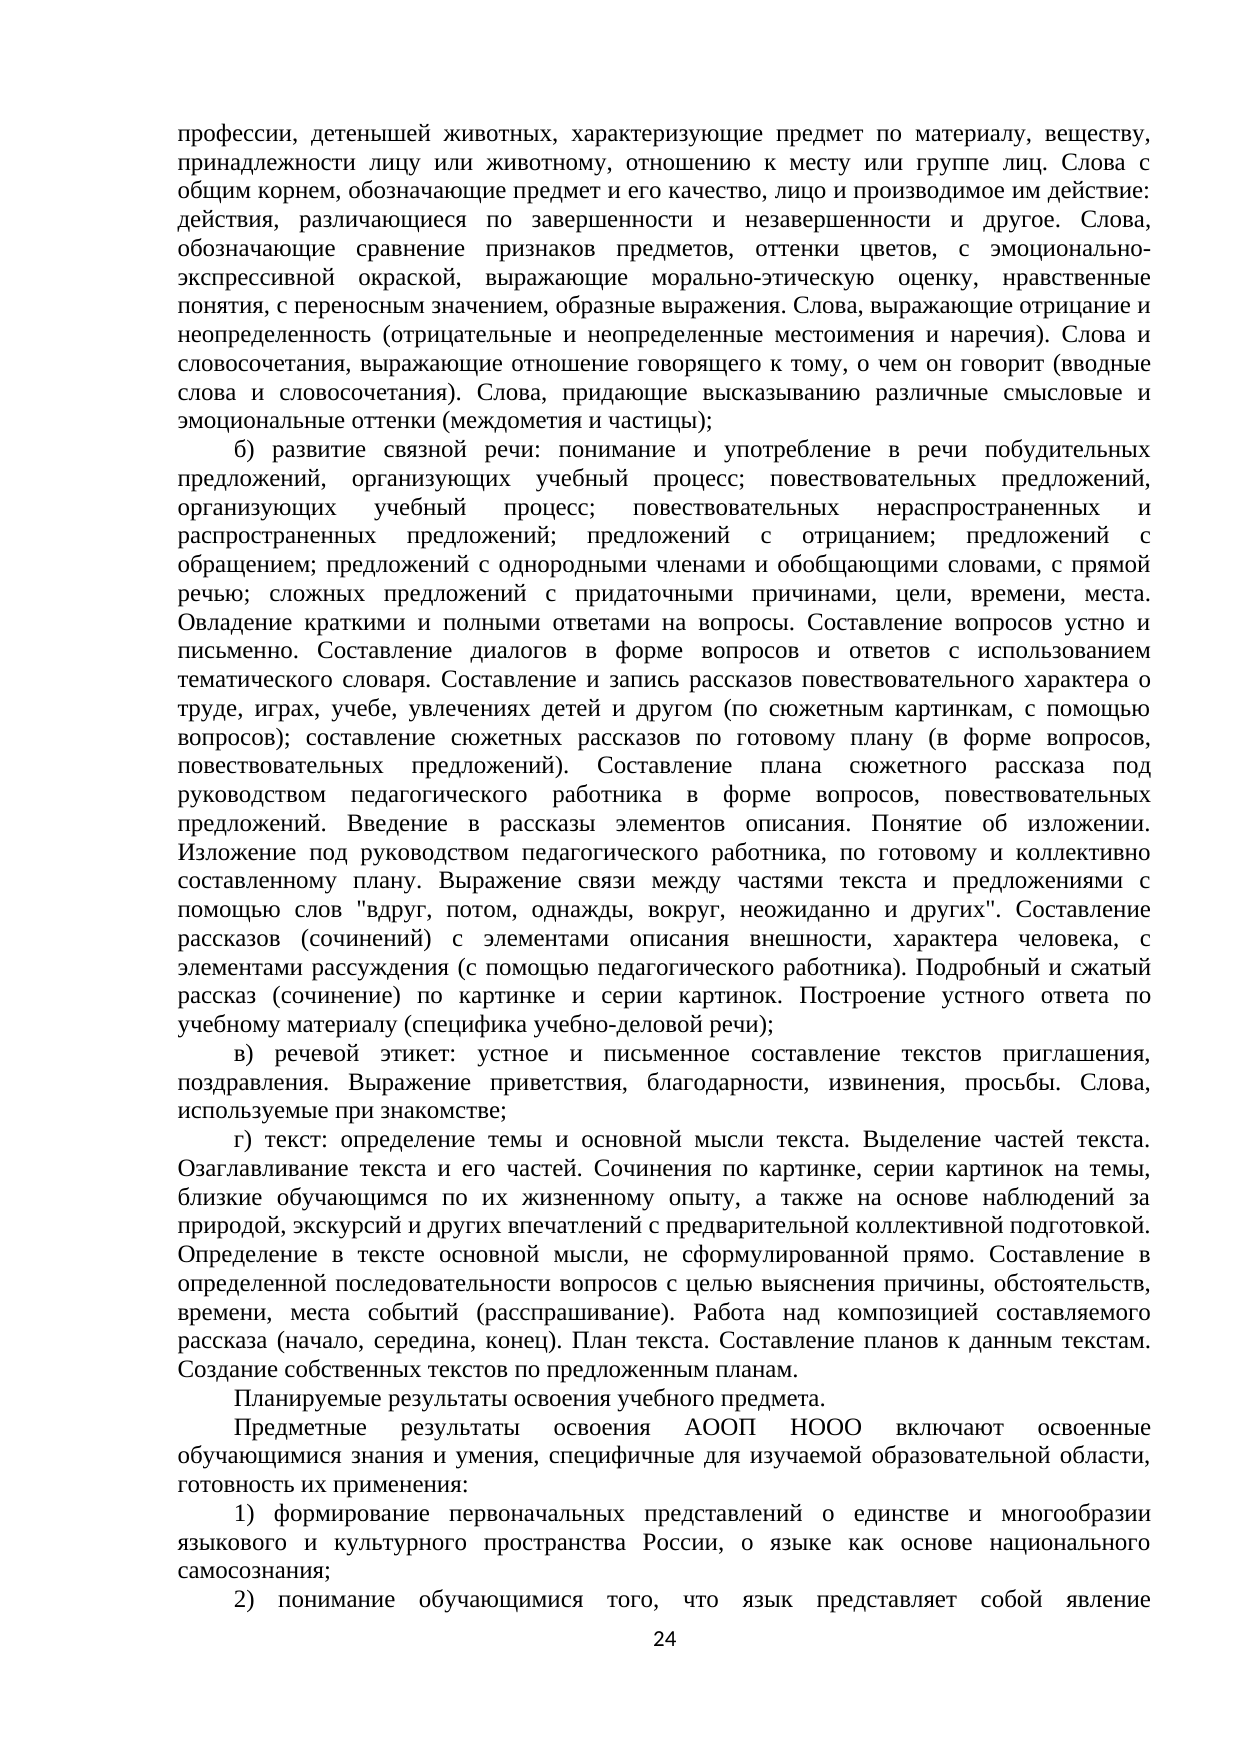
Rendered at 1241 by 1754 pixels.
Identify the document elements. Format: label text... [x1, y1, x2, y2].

text Предметные результаты освоения АООП НООО включают освоенные обучающимися знания и умения, специфичные для изучаемой образовательной области, готовность их применения: [177, 1412, 1152, 1498]
text 1) формирование первоначальных представлений о единстве и многообразии языкового и культурного пространства России, о языке как основе национального самосознания; [177, 1498, 1152, 1584]
text в) речевой этикет: устное и письменное составление текстов приглашения, поздравления. Выражение приветствия, благодарности, извинения, просьбы. Слова, используемые при знакомстве; [177, 1038, 1152, 1124]
text б) развитие связной речи: понимание и употребление в речи побудительных предложений, организующих учебный процесс; повествовательных предложений, организующих учебный процесс; повествовательных нераспространенных и распространенных предложений; предложений с отрицанием; предложений с обращением; предложений с однородными членами и обобщающими словами, с прямой речью; сложных предложений с придаточными причинами, цели, времени, места. Овладение краткими и полными ответами на вопросы. Составление вопросов устно и письменно. Составление диалогов в форме вопросов и ответов с использованием тематического словаря. Составление и запись рассказов повествовательного характера о труде, играх, учебе, увлечениях детей и другом (по сюжетным картинкам, с помощью вопросов); составление сюжетных рассказов по готовому плану (в форме вопросов, повествовательных предложений). Составление плана сюжетного рассказа под руководством педагогического работника в форме вопросов, повествовательных предложений. Введение в рассказы элементов описания. Понятие об изложении. Изложение под руководством педагогического работника, по готовому и коллективно составленному плану. Выражение связи между частями текста и предложениями с помощью слов "вдруг, потом, однажды, вокруг, неожиданно и других". Составление рассказов (сочинений) с элементами описания внешности, характера человека, с элементами рассуждения (с помощью педагогического работника). Подробный и сжатый рассказ (сочинение) по картинке и серии картинок. Построение устного ответа по учебному материалу (специфика учебно-деловой речи); [177, 434, 1152, 1038]
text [177, 118, 1152, 434]
text Планируемые результаты освоения учебного предмета. [177, 1383, 1152, 1412]
text г) текст: определение темы и основной мысли текста. Выделение частей текста. Озаглавливание текста и его частей. Сочинения по картинке, серии картинок на темы, близкие обучающимся по их жизненному опыту, а также на основе наблюдений за природой, экскурсий и других впечатлений с предварительной коллективной подготовкой. Определение в тексте основной мысли, не сформулированной прямо. Составление в определенной последовательности вопросов с целью выяснения причины, обстоятельств, времени, места событий (расспрашивание). Работа над композицией составляемого рассказа (начало, середина, конец). План текста. Составление планов к данным текстам. Создание собственных текстов по предложенным планам. [177, 1124, 1152, 1383]
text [177, 1584, 1152, 1613]
